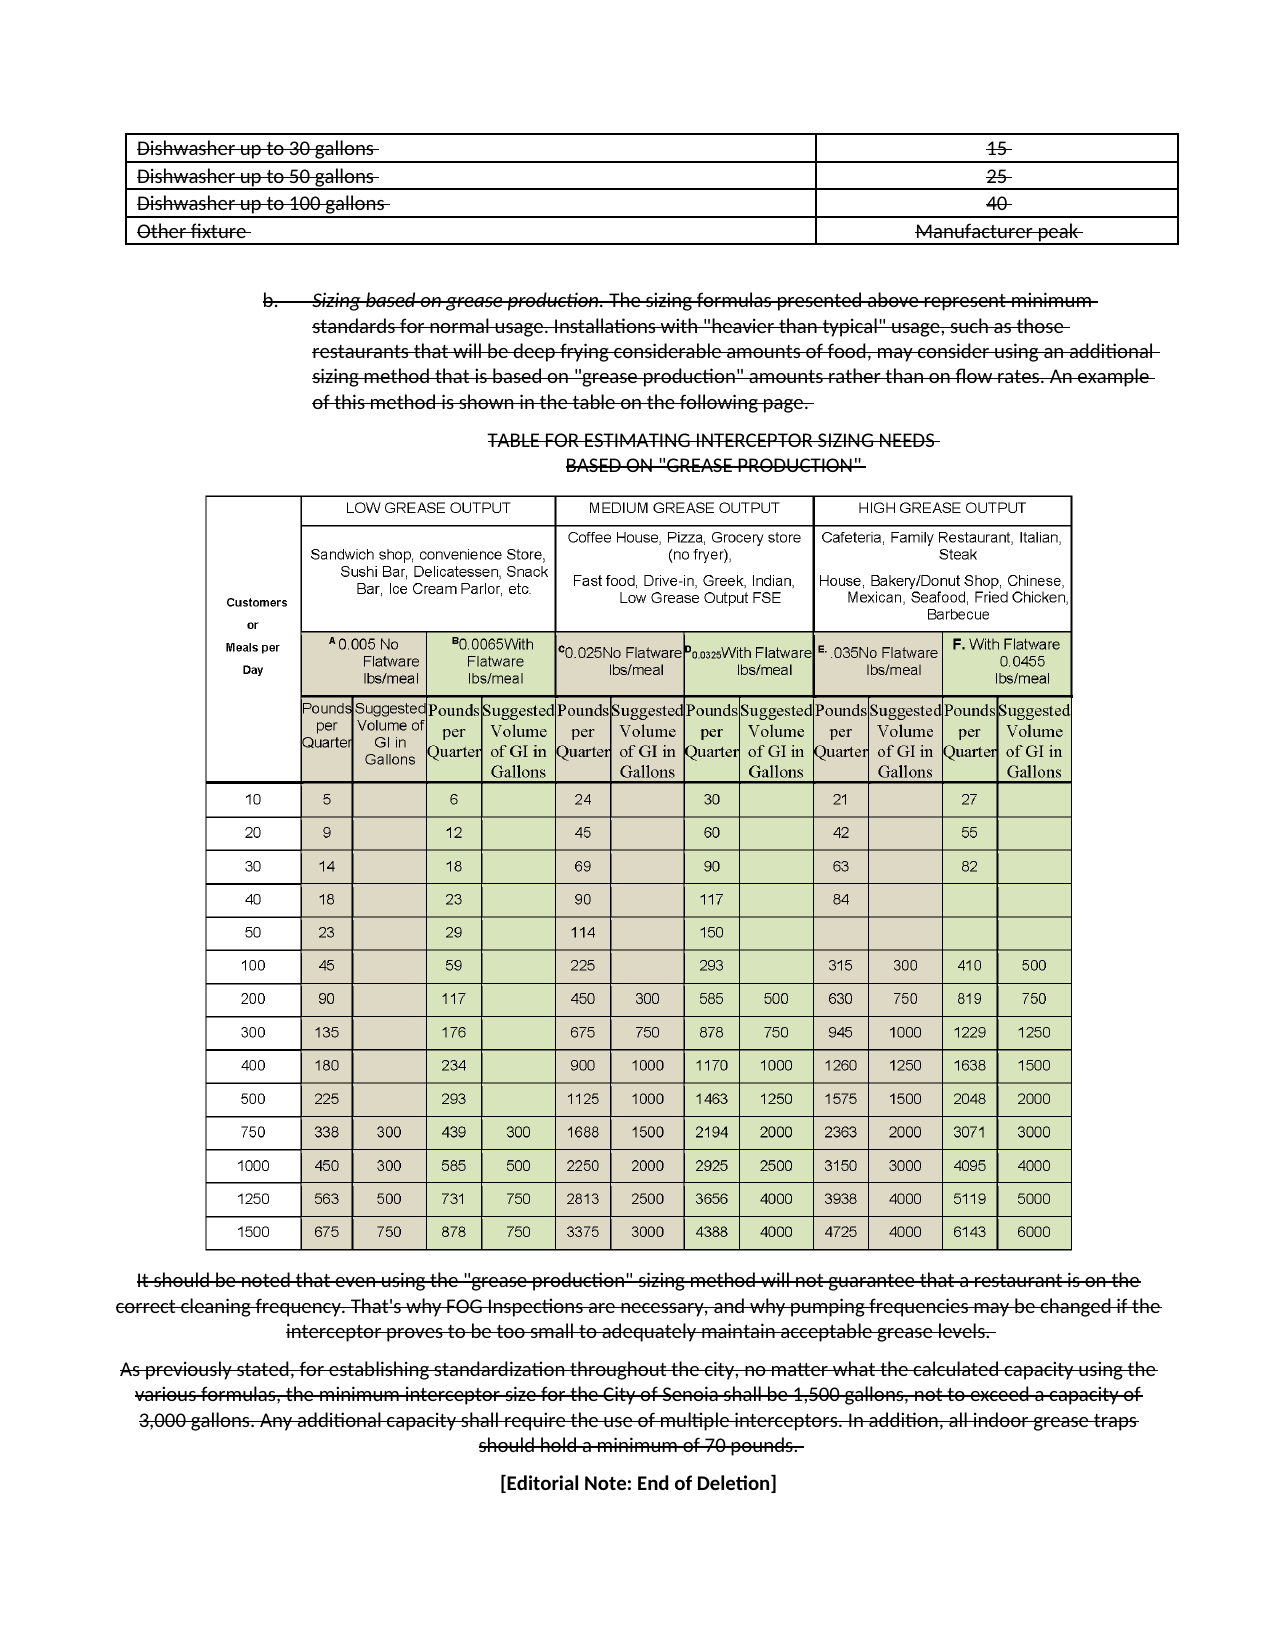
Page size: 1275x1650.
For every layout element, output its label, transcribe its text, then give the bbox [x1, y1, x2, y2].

table_cell 25 [817, 163, 1177, 188]
table_cell Other fixture [127, 218, 815, 243]
table_cell 40 [817, 190, 1177, 216]
text It should be noted that even using the "grease production" sizing method will not guarantee that a restaurant is on the correct cleaning frequency. That's why FOG Inspections are necessary, and why pumping frequencies may be changed if the interceptor proves to be too small to adequately maintain acceptable grease levels. [112, 1267, 1164, 1344]
text As previously stated, for establishing standardization throughout the city, no matter what the calculated capacity using the various formulas, the minimum interceptor size for the City of Senoia shall be 1,500 gallons, not to exceed a capacity of 3,000 gallons. Any additional capacity shall require the use of multiple interceptors. In addition, all indoor grease traps should hold a minimum of 70 pounds. [112, 1356, 1164, 1458]
table_cell Dishwasher up to 100 gallons [127, 190, 815, 216]
table_cell Dishwasher up to 50 gallons [127, 163, 815, 188]
table_cell Dishwasher up to 30 gallons [127, 135, 815, 161]
text [Editorial Note: End of Deletion] [112, 1470, 1164, 1496]
list b. Sizing based on grease production. The sizing formulas presented above represent minimum standards for normal usage. Installations with "heavier than typical" usage, such as those restaurants that will be deep frying considerable amounts of food, may consider using an additional sizing method that is based on "grease production" amounts rather than on flow rates. An example of this method is shown in the table on the following page. [262, 287, 1164, 414]
picture [201, 490, 1077, 1255]
text TABLE FOR ESTIMATING INTERCEPTOR SIZING NEEDS BASED ON "GREASE PRODUCTION" [262, 427, 1164, 478]
table_cell Manufacturer peak [817, 218, 1177, 243]
table_cell 15 [817, 135, 1177, 161]
